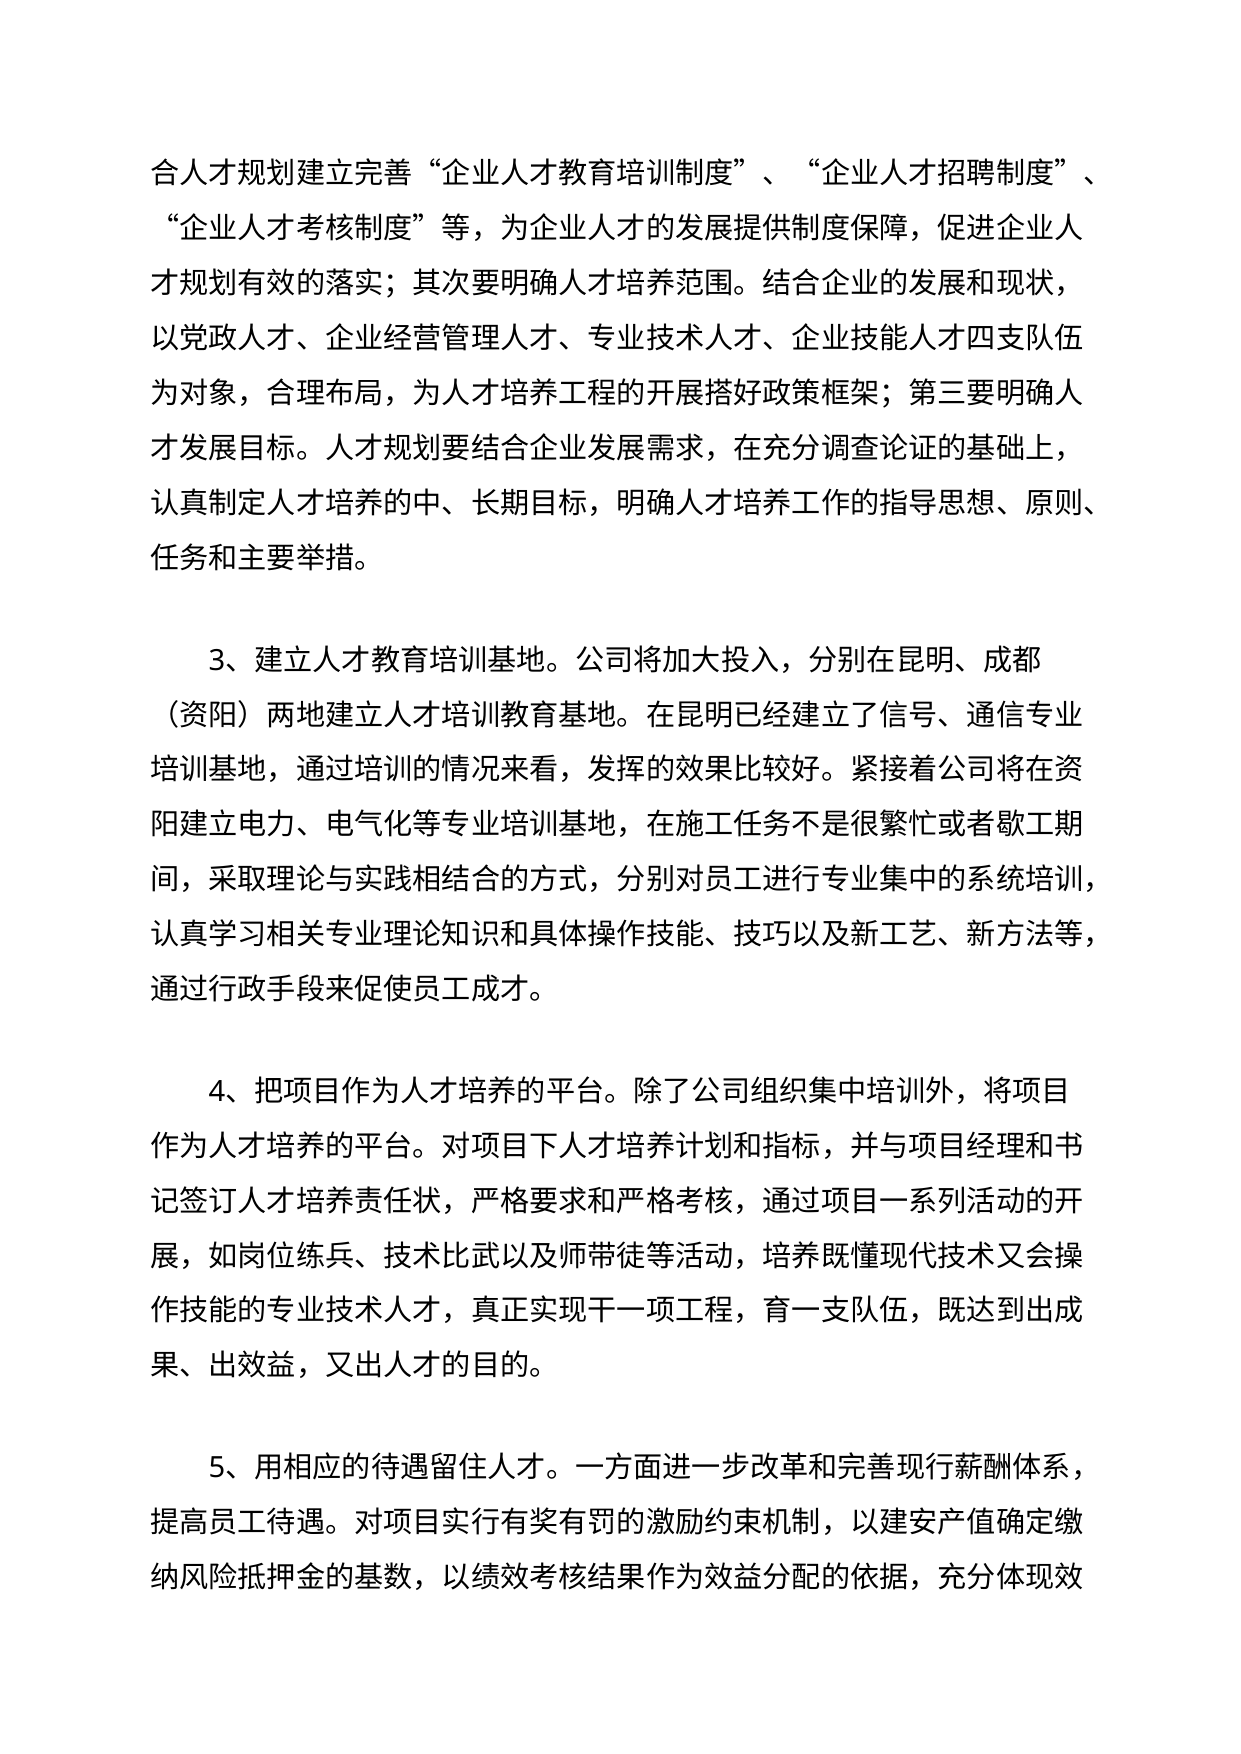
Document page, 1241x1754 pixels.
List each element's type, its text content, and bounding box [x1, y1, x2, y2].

text 3、建立人才教育培训基地。公司将加大投入，分别在昆明、成都（资阳）两地建立人才培训教育基地。在昆明已经建立了信号、通信专业培训基地，通过培训的情况来看，发挥的效果比较好。紧接着公司将在资阳建立电力、电气化等专业培训基地，在施工任务不是很繁忙或者歇工期间，采取理论与实践相结合的方式，分别对员工进行专业集中的系统培训，认真学习相关专业理论知识和具体操作技能、技巧以及新工艺、新方法等，通过行政手段来促使员工成才。 [150, 636, 1090, 1008]
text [150, 1444, 1090, 1596]
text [150, 150, 1090, 577]
text 4、把项目作为人才培养的平台。除了公司组织集中培训外，将项目作为人才培养的平台。对项目下人才培养计划和指标，并与项目经理和书记签订人才培养责任状，严格要求和严格考核，通过项目一系列活动的开展，如岗位练兵、技术比武以及师带徒等活动，培养既懂现代技术又会操作技能的专业技术人才，真正实现干一项工程，育一支队伍，既达到出成果、出效益，又出人才的目的。 [150, 1067, 1090, 1384]
